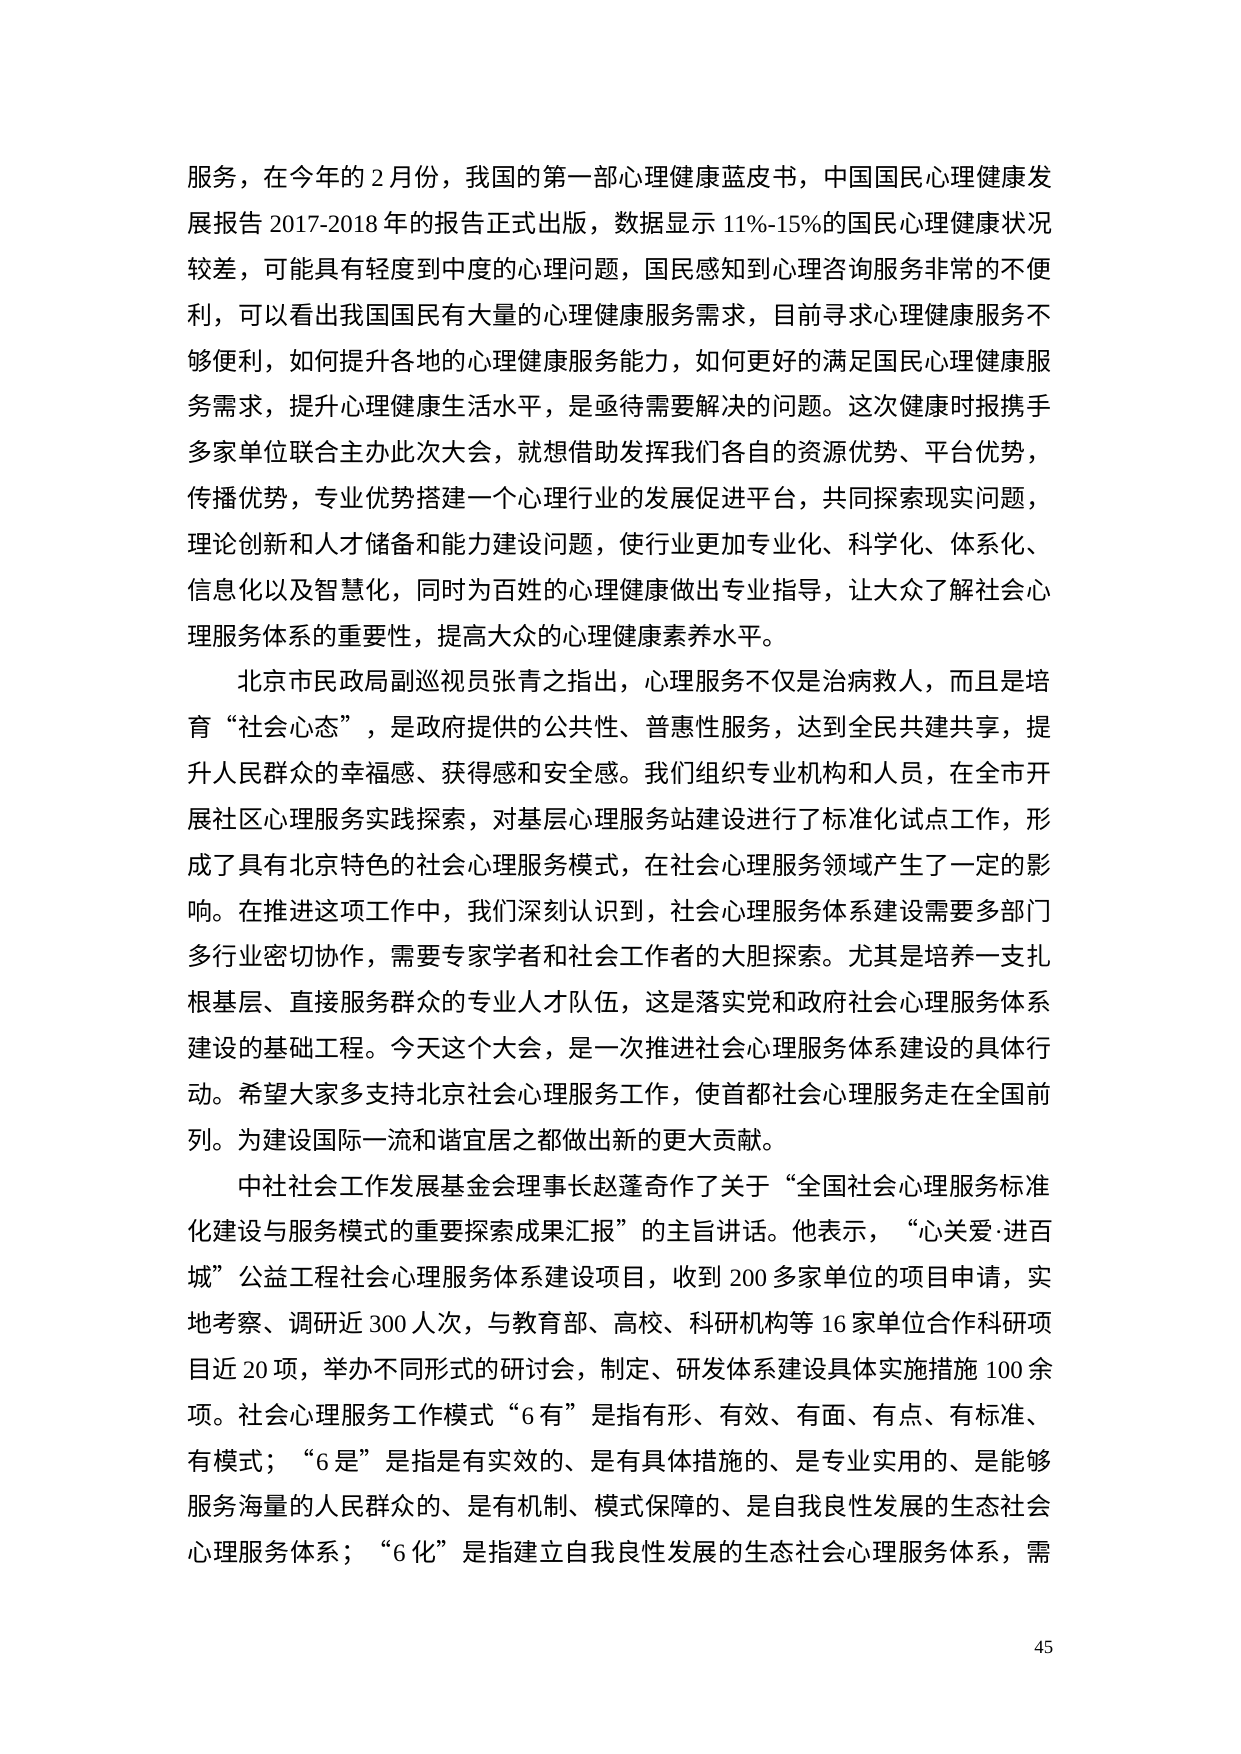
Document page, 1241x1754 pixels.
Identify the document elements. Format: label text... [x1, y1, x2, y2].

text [187, 150, 1053, 654]
text 北京市民政局副巡视员张青之指出，心理服务不仅是治病救人，而且是培育“社会心态”，是政府提供的公共性、普惠性服务，达到全民共建共享，提升人民群众的幸福感、获得感和安全感。我们组织专业机构和人员，在全市开展社区心理服务实践探索，对基层心理服务站建设进行了标准化试点工作，形成了具有北京特色的社会心理服务模式，在社会心理服务领域产生了一定的影响。在推进这项工作中，我们深刻认识到，社会心理服务体系建设需要多部门多行业密切协作，需要专家学者和社会工作者的大胆探索。尤其是培养一支扎根基层、直接服务群众的专业人才队伍，这是落实党和政府社会心理服务体系建设的基础工程。今天这个大会，是一次推进社会心理服务体系建设的具体行动。希望大家多支持北京社会心理服务工作，使首都社会心理服务走在全国前列。为建设国际一流和谐宜居之都做出新的更大贡献。 [187, 654, 1053, 1158]
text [187, 1158, 1053, 1571]
